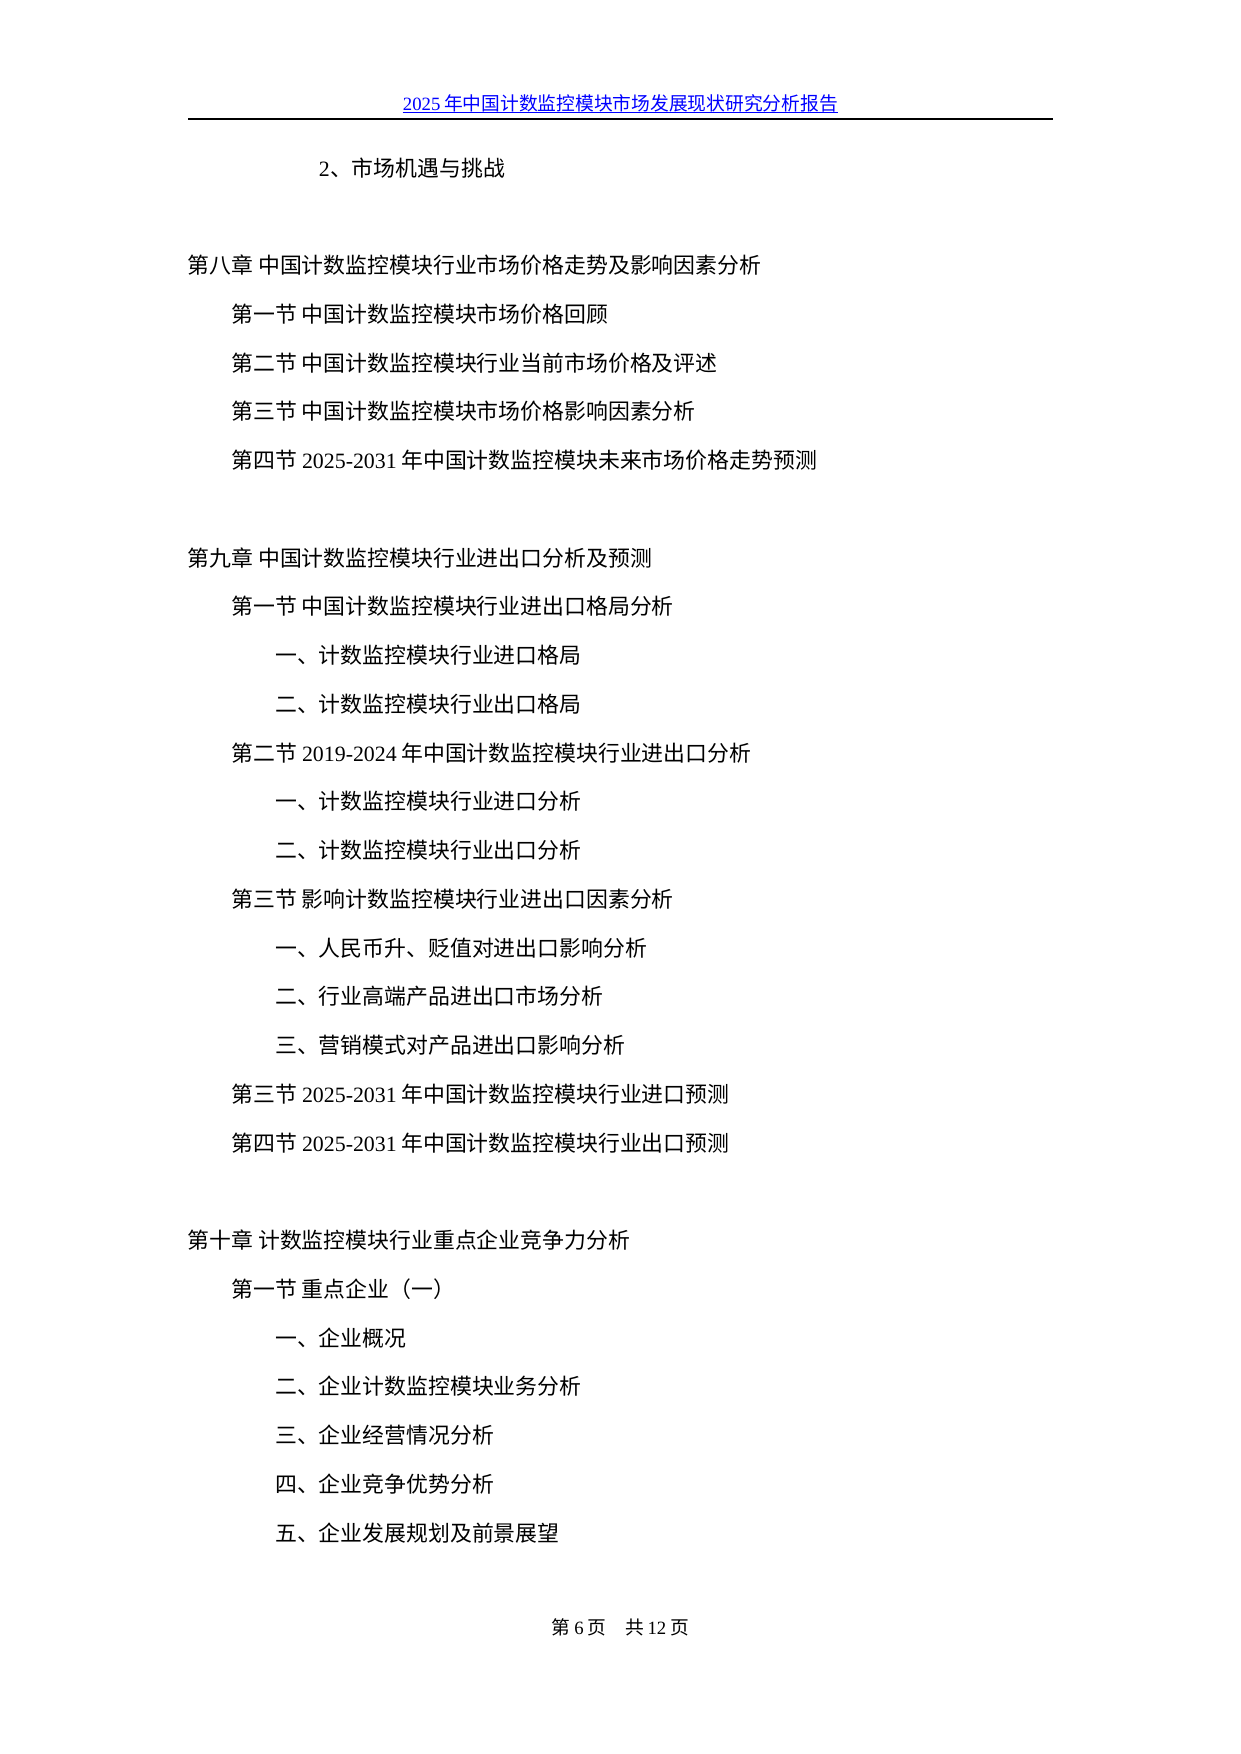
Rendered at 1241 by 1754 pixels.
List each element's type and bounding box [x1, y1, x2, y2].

text [187, 150, 1053, 1548]
